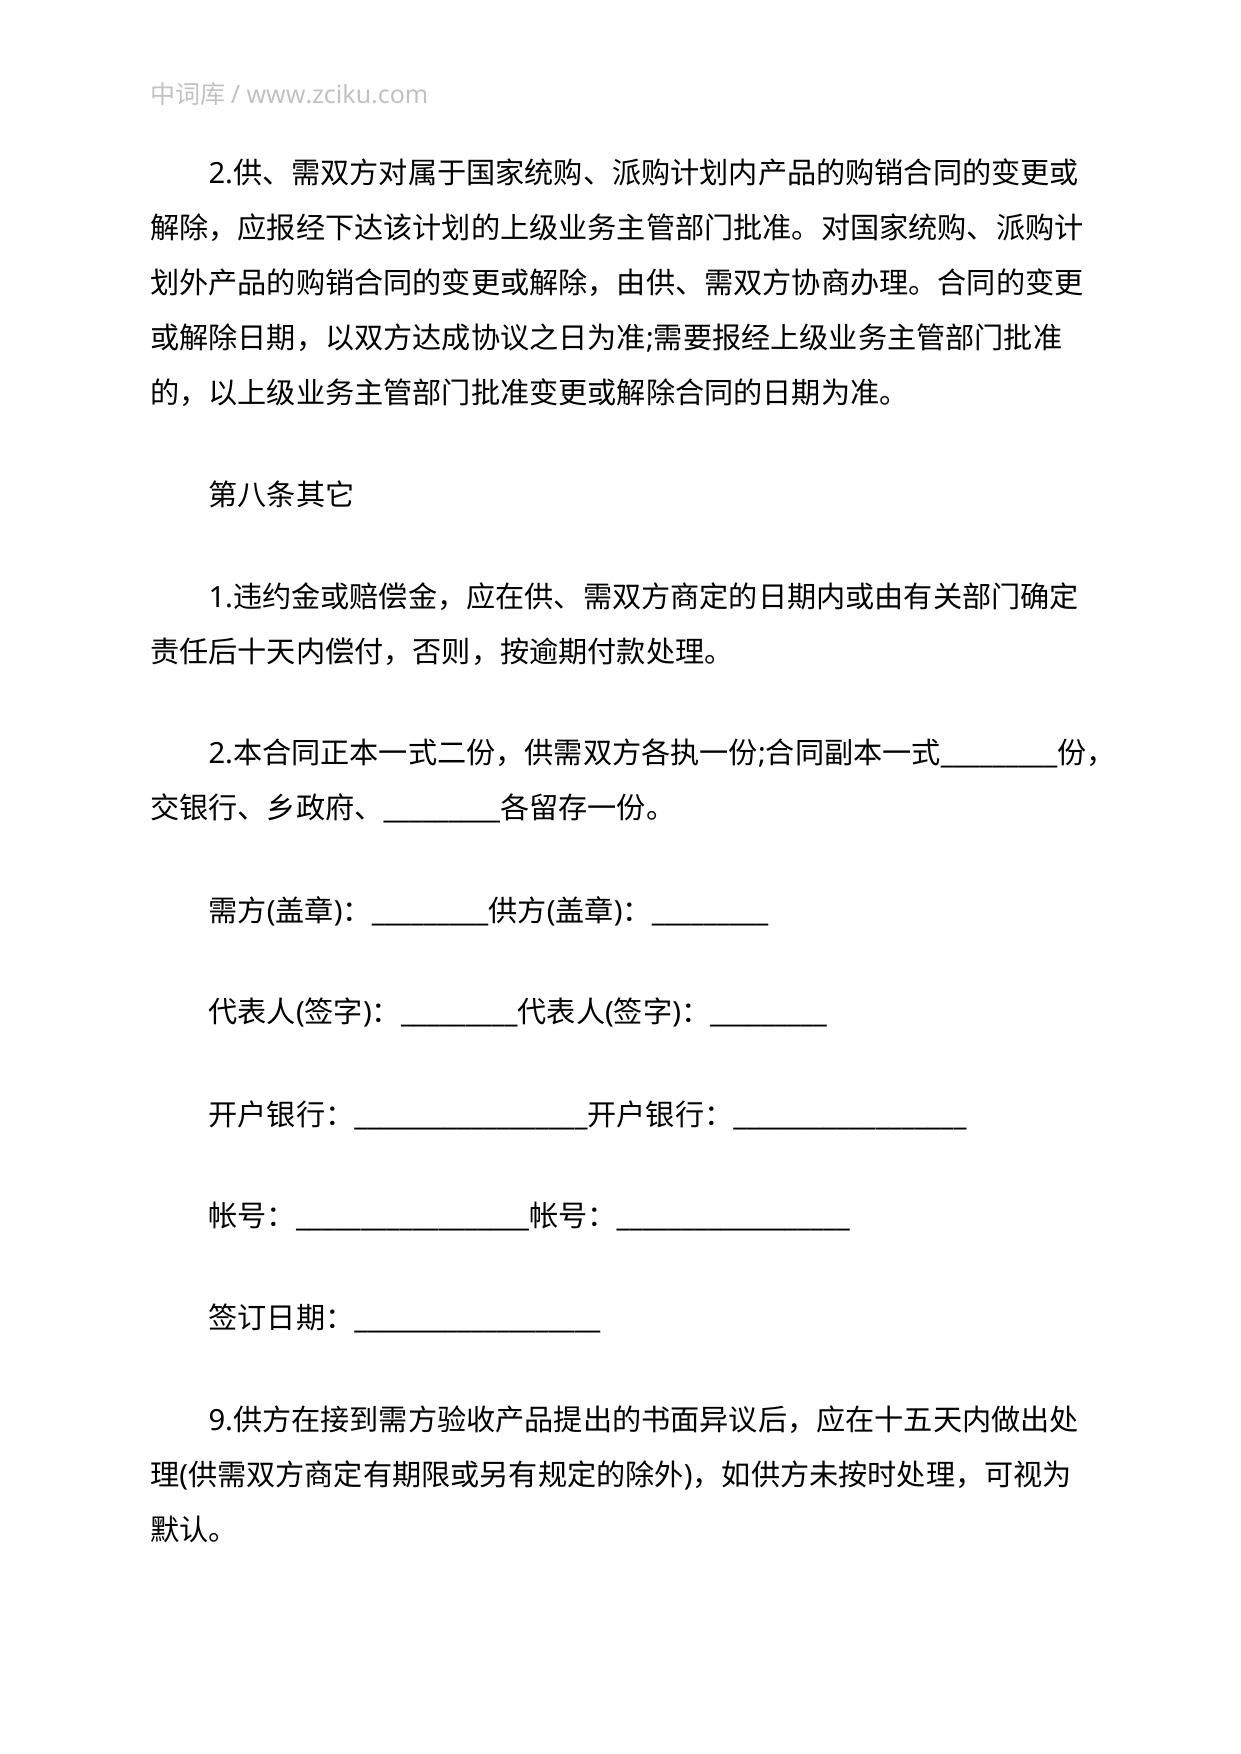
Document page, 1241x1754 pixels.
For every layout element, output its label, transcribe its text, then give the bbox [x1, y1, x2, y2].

text 1.违约金或赔偿金，应在供、需双方商定的日期内或由有关部门确定责任后十天内偿付，否则，按逾期付款处理。 [150, 573, 1090, 671]
text 9.供方在接到需方验收产品提出的书面异议后，应在十五天内做出处理(供需双方商定有期限或另有规定的除外)，如供方未按时处理，可视为默认。 [150, 1397, 1090, 1549]
text 第八条其它 [150, 472, 1090, 514]
text 2.本合同正本一式二份，供需双方各执一份;合同副本一式_________份，交银行、乡政府、_________各留存一份。 [150, 730, 1090, 827]
text 需方(盖章)：_________供方(盖章)：_________ [150, 887, 1090, 929]
text 2.供、需双方对属于国家统购、派购计划内产品的购销合同的变更或解除，应报经下达该计划的上级业务主管部门批准。对国家统购、派购计划外产品的购销合同的变更或解除，由供、需双方协商办理。合同的变更或解除日期，以双方达成协议之日为准;需要报经上级业务主管部门批准的，以上级业务主管部门批准变更或解除合同的日期为准。 [150, 150, 1090, 412]
text 帐号：__________________帐号：__________________ [150, 1193, 1090, 1235]
text 签订日期：___________________ [150, 1295, 1090, 1337]
text 开户银行：__________________开户银行：__________________ [150, 1091, 1090, 1133]
text 代表人(签字)：_________代表人(签字)：_________ [150, 989, 1090, 1031]
